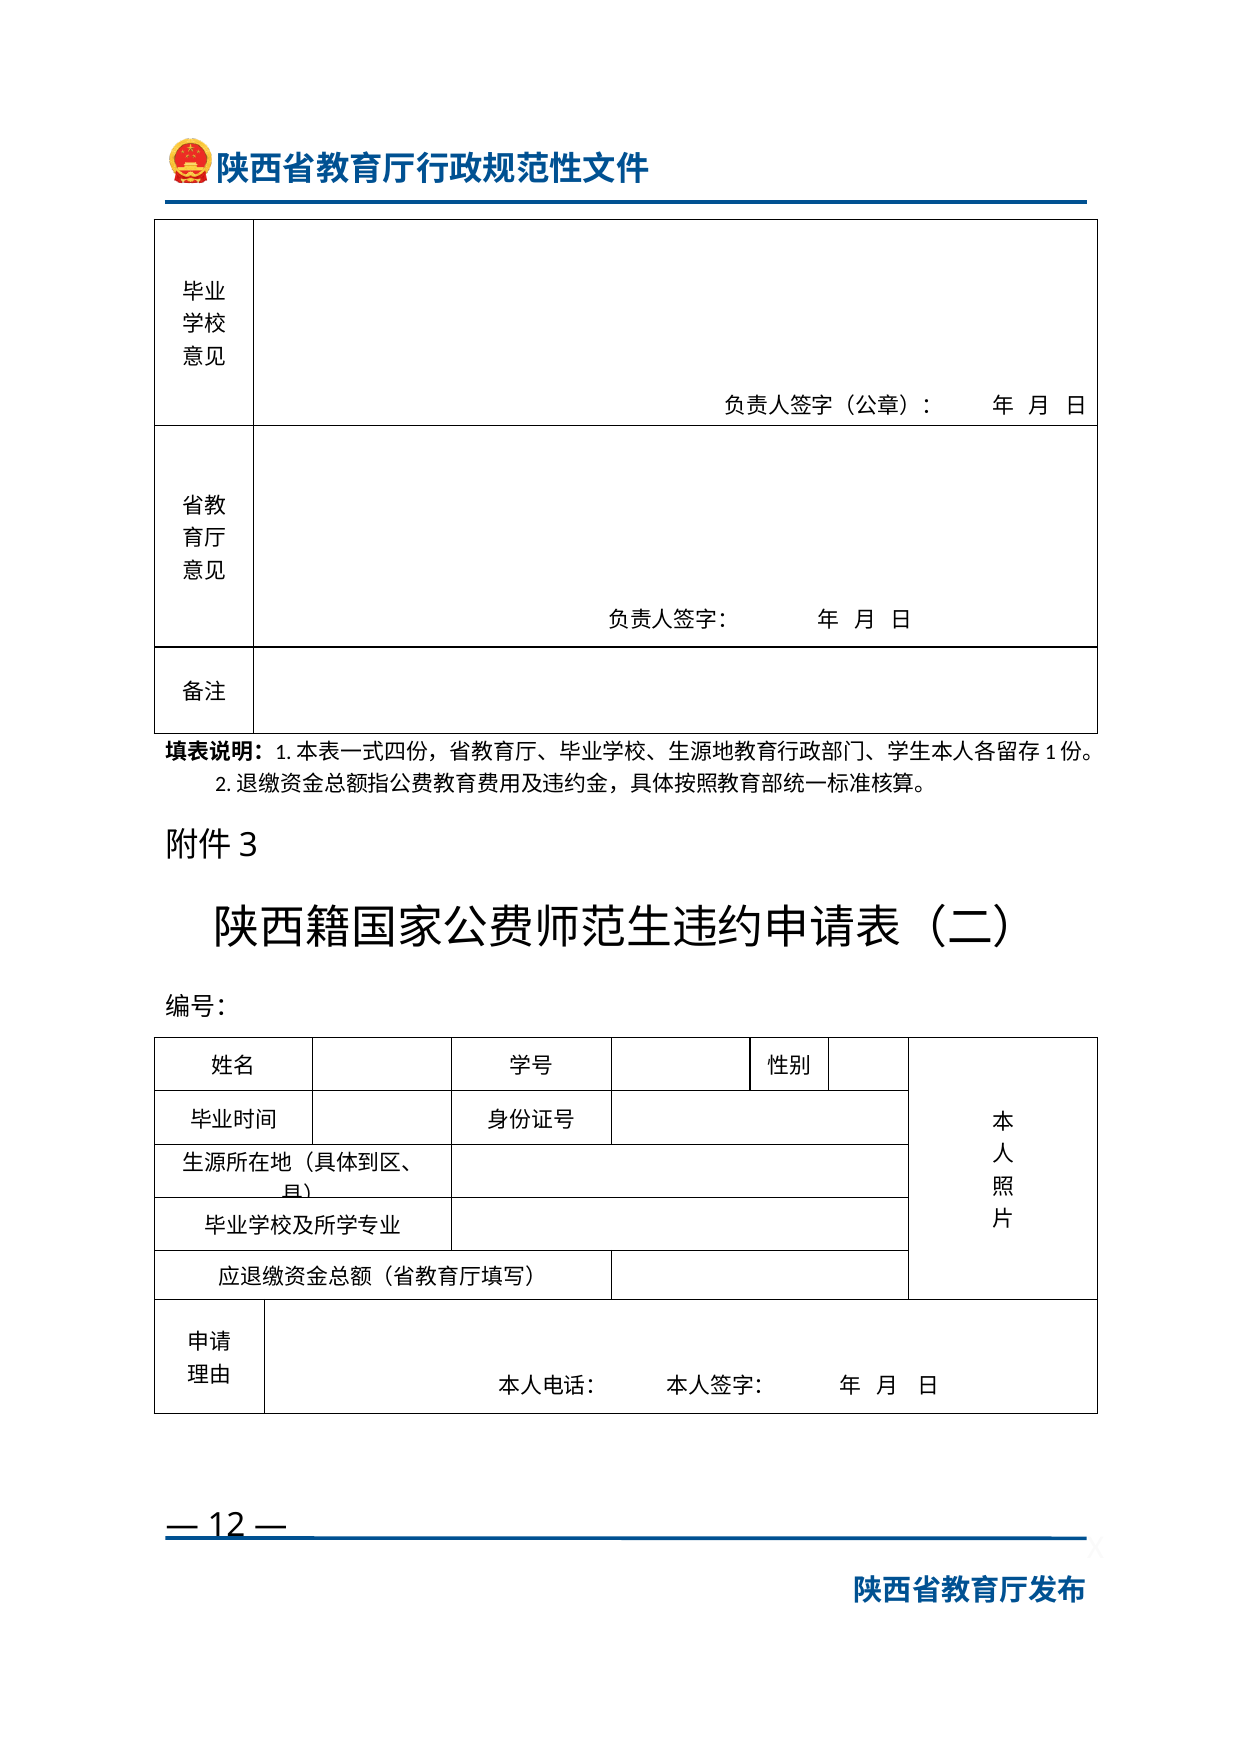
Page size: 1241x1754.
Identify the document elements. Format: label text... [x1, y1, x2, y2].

table_header 性别 [751, 1038, 828, 1090]
table_cell [612, 1251, 908, 1299]
table_cell 负责人签字（公章）： 年 月 日 [254, 220, 1097, 424]
table_cell 毕业 学校 意见 [155, 220, 253, 424]
table_cell 生源所在地（具体到区、县） [155, 1145, 451, 1197]
table_header 学号 [452, 1038, 611, 1090]
text 编号： [165, 972, 1087, 1037]
table_cell [254, 648, 1097, 733]
text 附件3 [165, 810, 1087, 875]
table_cell [612, 1091, 908, 1143]
picture [165, 136, 216, 187]
text 陕西籍国家公费师范生违约申请表（二） [165, 875, 1087, 972]
table_cell 身份证号 [452, 1091, 611, 1143]
table_cell 毕业时间 [155, 1091, 312, 1143]
table_header 姓名 [155, 1038, 312, 1090]
table_cell 负责人签字： 年 月 日 [254, 426, 1097, 646]
table_cell [313, 1091, 451, 1143]
table_cell 省教 育厅 意见 [155, 426, 253, 646]
text 填表说明：1. 本表一式四份，省教育厅、毕业学校、生源地教育行政部门、学生本人各留存1份。 [165, 734, 1087, 766]
table_cell 申请 理由 [155, 1300, 264, 1413]
table_header [829, 1038, 908, 1090]
table_cell 本人电话： 本人签字： 年 月 日 [265, 1300, 1097, 1413]
table_header [612, 1038, 749, 1090]
table_cell [452, 1198, 908, 1250]
table_header 本 人 照 片 [909, 1038, 1097, 1299]
table_cell [452, 1145, 908, 1197]
text 2. 退缴资金总额指公费教育费用及违约金，具体按照教育部统一标准核算。 [165, 766, 1087, 797]
table_header [313, 1038, 451, 1090]
table_cell 毕业学校及所学专业 [155, 1198, 451, 1250]
table_cell 备注 [155, 648, 253, 733]
table_cell 应退缴资金总额（省教育厅填写） [155, 1251, 611, 1299]
